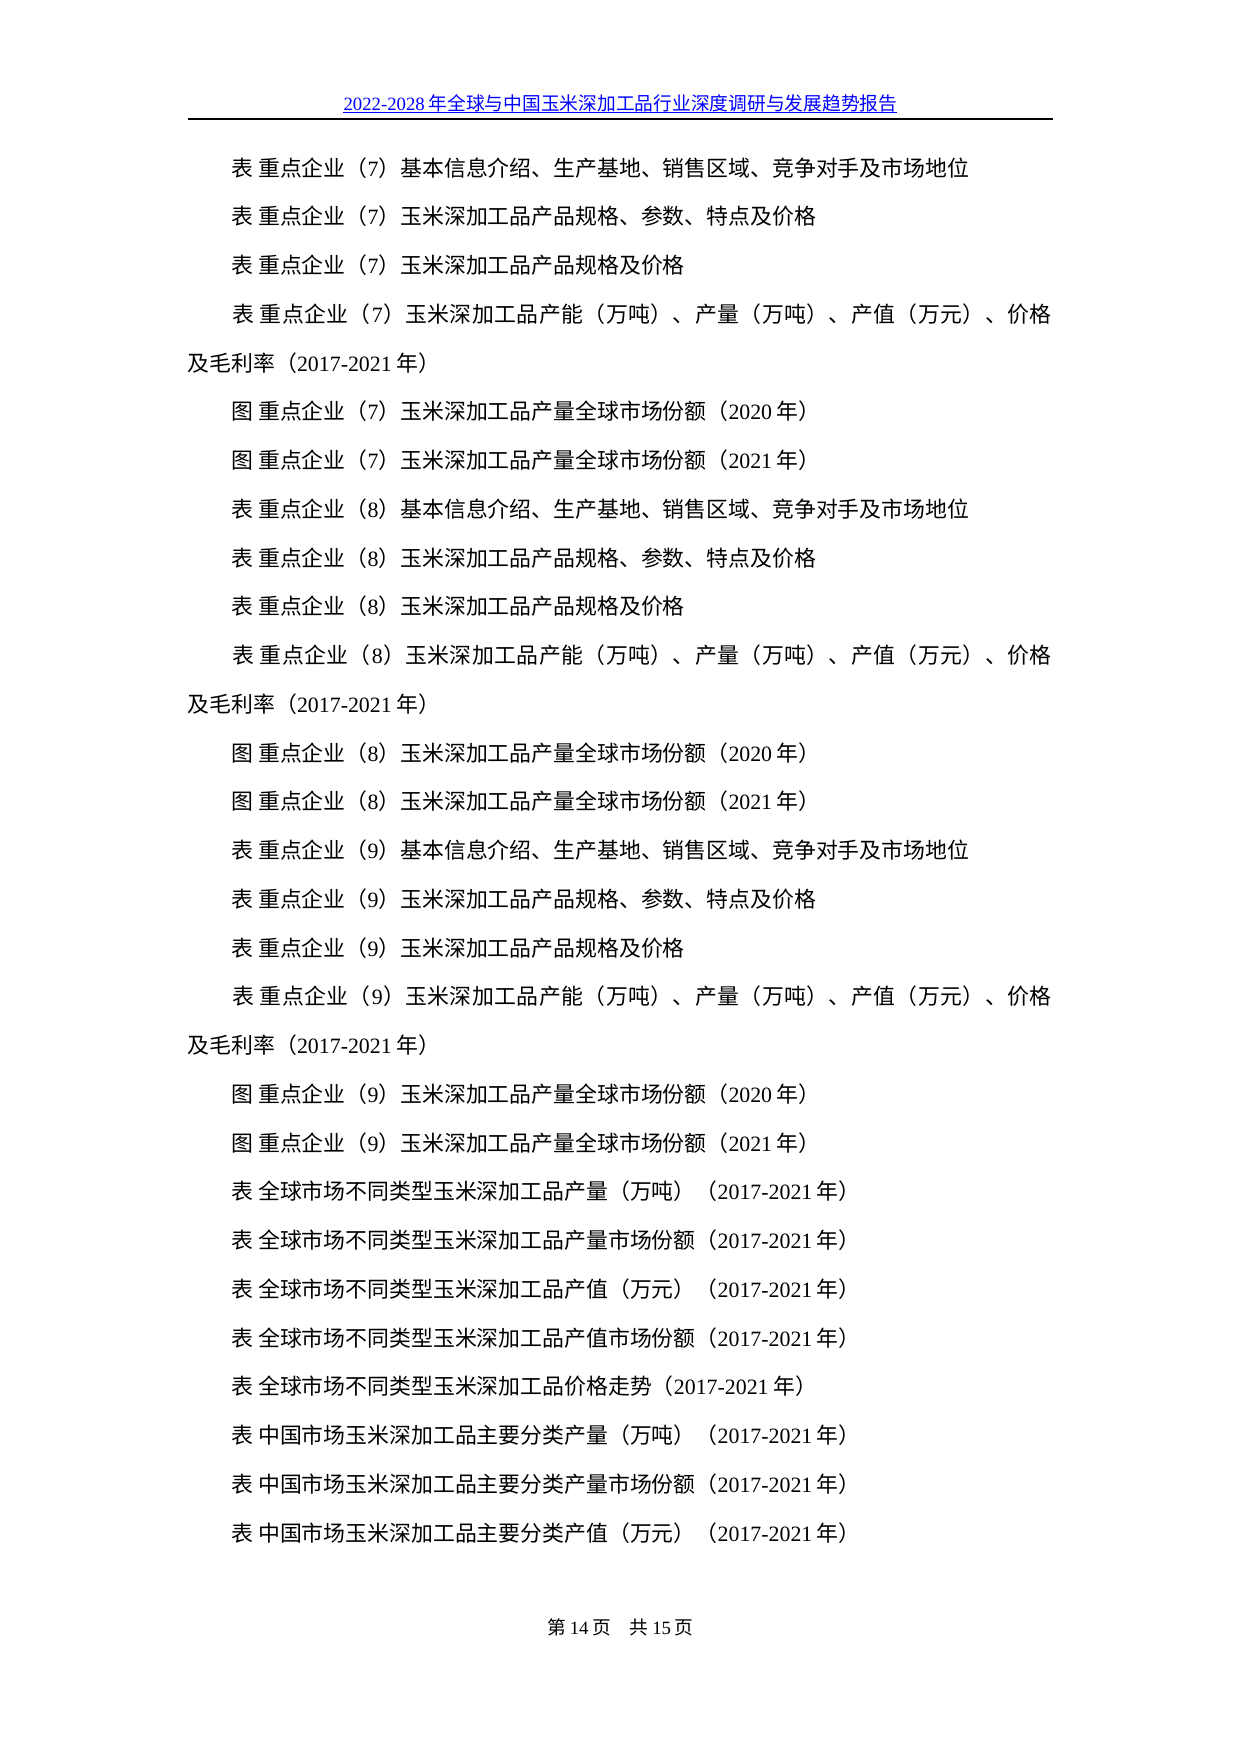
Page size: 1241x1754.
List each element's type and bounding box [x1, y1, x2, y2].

text [187, 150, 1053, 1548]
